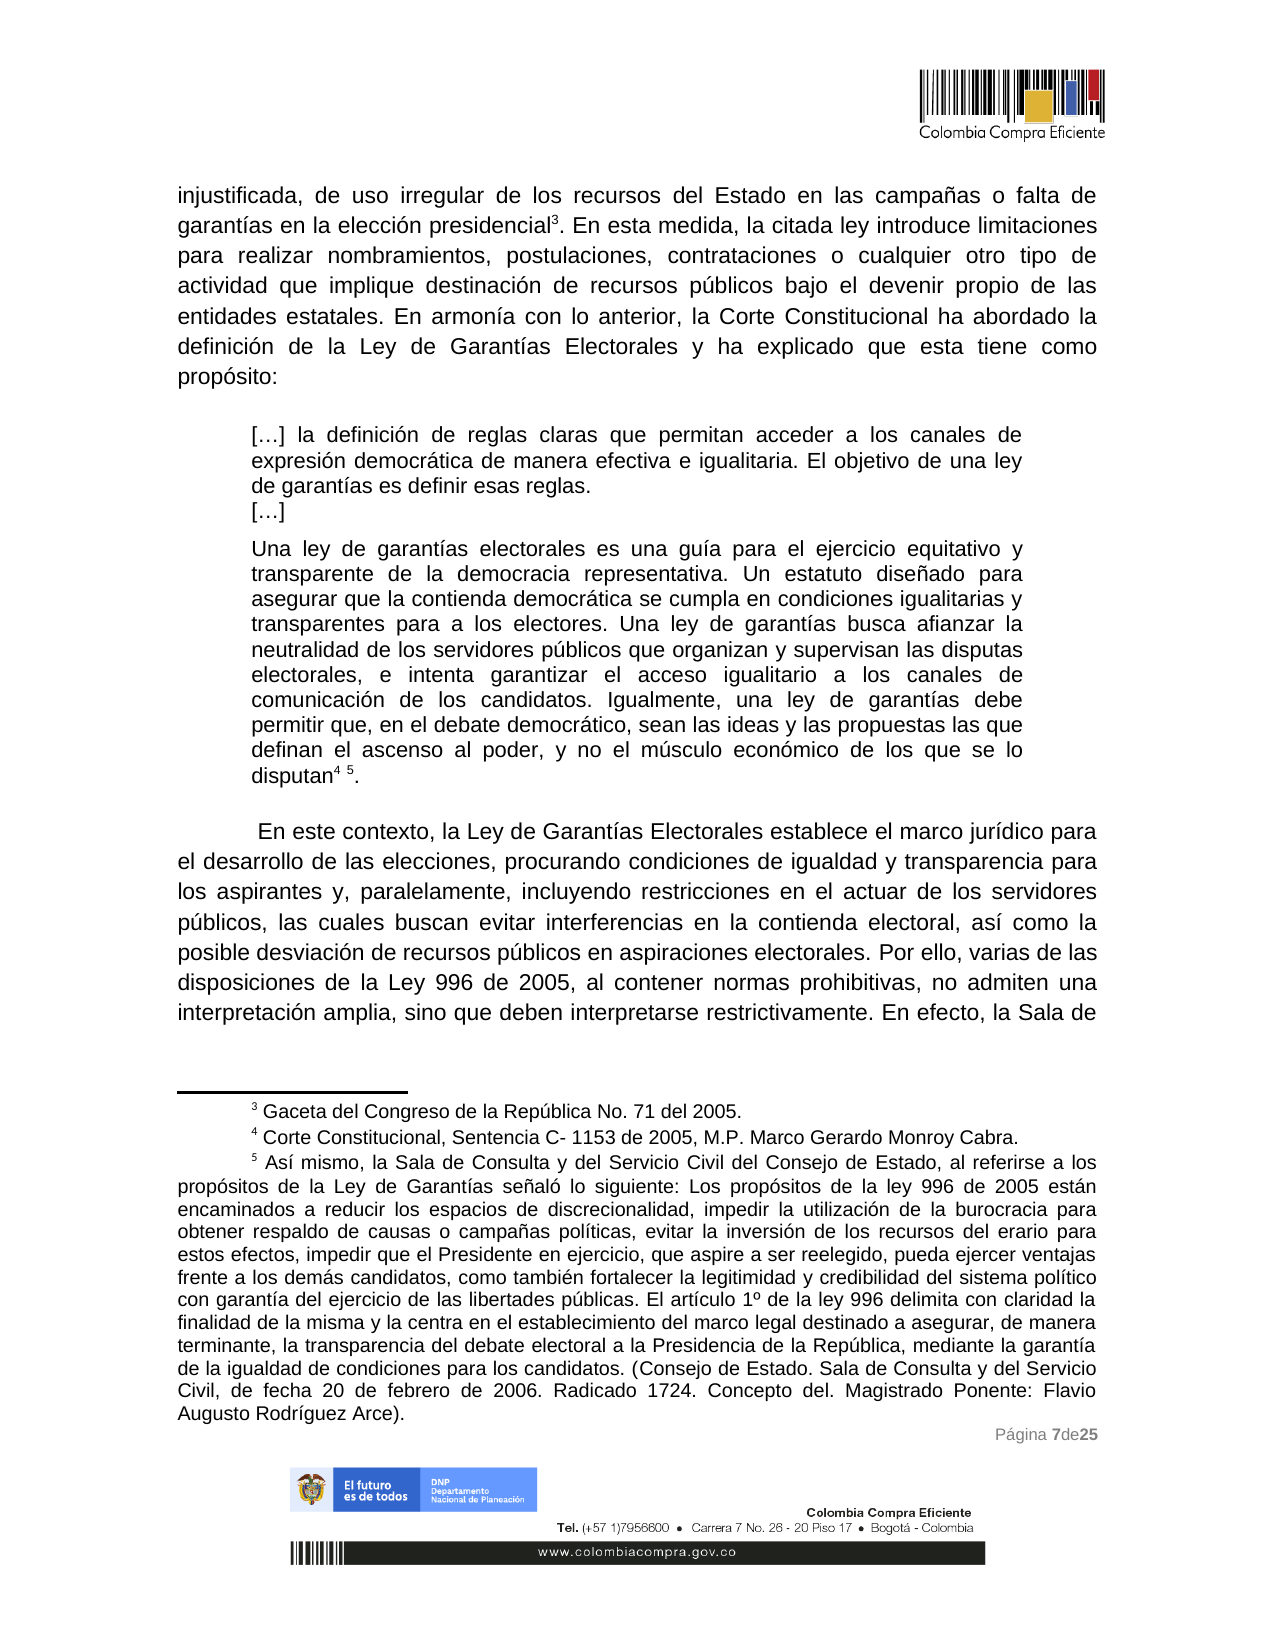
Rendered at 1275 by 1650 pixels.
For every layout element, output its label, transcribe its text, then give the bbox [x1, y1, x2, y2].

text […] la definición de reglas claras que permitan acceder a los canales de expresión democrática de manera efectiva e igualitaria. El objetivo de una ley de garantías es definir esas reglas. [251, 422, 1024, 498]
text Una ley de garantías electorales es una guía para el ejercicio equitativo y transparente de la democracia representativa. Un estatuto diseñado para asegurar que la contienda democrática se cumpla en condiciones igualitarias y transparentes para a los electores. Una ley de garantías busca afianzar la neutralidad de los servidores públicos que organizan y supervisan las disputas electorales, e intenta garantizar el acceso igualitario a los canales de comunicación de los candidatos. Igualmente, una ley de garantías debe permitir que, en el debate democrático, sean las ideas y las propuestas las que definan el ascenso al poder, y no el músculo económico de los que se lo disputan . [251, 536, 1024, 788]
picture [911, 63, 1112, 145]
text […] [251, 498, 1024, 523]
text En este contexto, la Ley de Garantías Electorales establece el marco jurídico para el desarrollo de las elecciones, procurando condiciones de igualdad y transparencia para los aspirantes y, paralelamente, incluyendo restricciones en el actuar de los servidores públicos, las cuales buscan evitar interferencias en la contienda electoral, así como la posible desviación de recursos públicos en aspiraciones electorales. Por ello, varias de las disposiciones de la Ley 996 de 2005, al contener normas prohibitivas, no admiten una interpretación amplia, sino que deben interpretarse restrictivamente. En efecto, la Sala de Consulta y Servicio Civil del Consejo de Estado al analizar la referida ley, precisó lo siguiente: [177, 818, 1098, 1026]
picture [289, 1467, 986, 1565]
